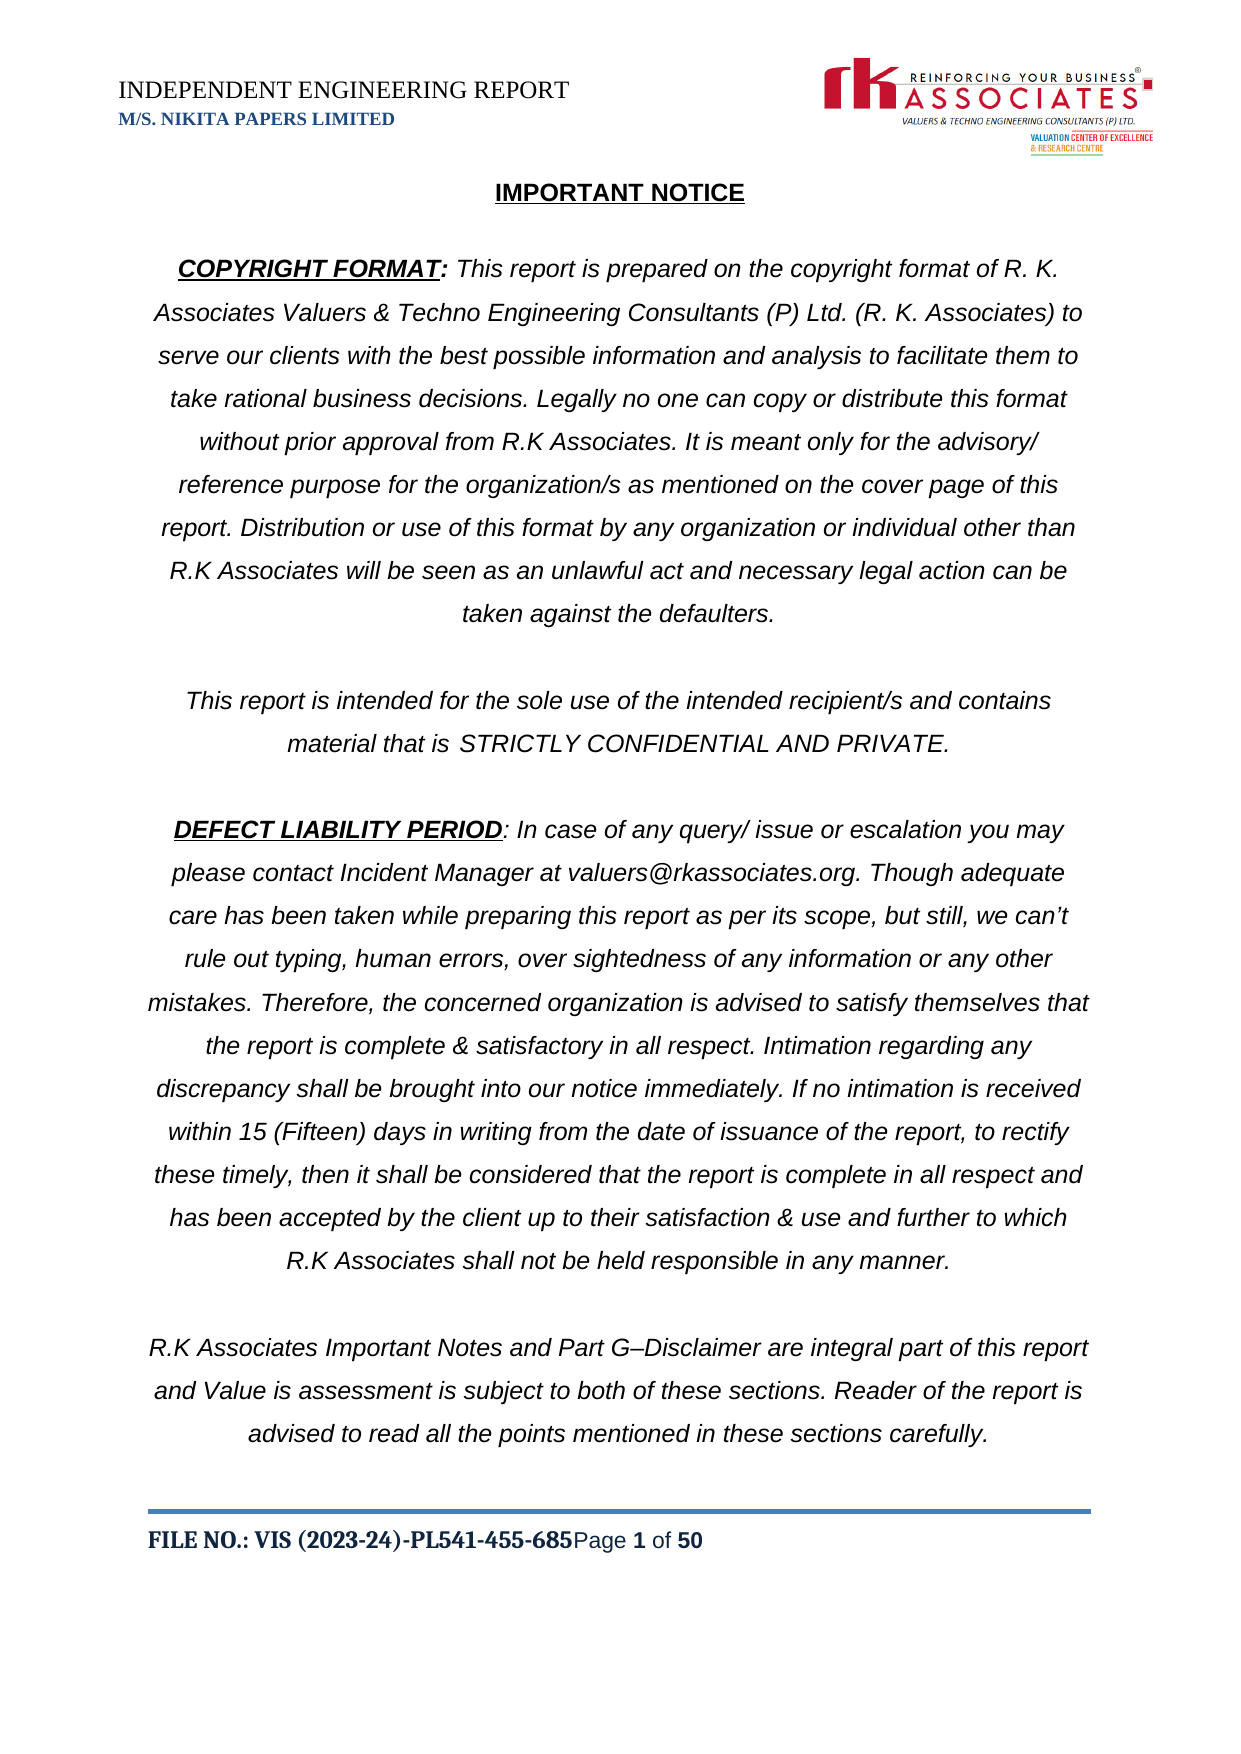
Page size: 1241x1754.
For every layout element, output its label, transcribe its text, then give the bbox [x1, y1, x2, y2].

text IMPORTANT NOTICE [148, 178, 1092, 207]
text DEFECT LIABILITY PERIOD: In case of any query/ issue or escalation you may please contact Incident Manager at valuers@rkassociates.org. Though adequate care has been taken while preparing this report as per its scope, but still, we can’t rule out typing, human errors, over sightedness of any information or any other mistakes. Therefore, the concerned organization is advised to satisfy themselves that the report is complete & satisfactory in all respect. Intimation regarding any discrepancy shall be brought into our notice immediately. If no intimation is received within 15 (Fifteen) days in writing from the date of issuance of the report, to rectify these timely, then it shall be considered that the report is complete in all respect and has been accepted by the client up to their satisfaction & use and further to which R.K Associates shall not be held responsible in any manner. [148, 815, 1092, 1275]
text R.K Associates Important Notes and Part G–Disclaimer are integral part of this report and Value is assessment is subject to both of these sections. Reader of the report is advised to read all the points mentioned in these sections carefully. [148, 1332, 1092, 1447]
text COPYRIGHT FORMAT: This report is prepared on the copyright format of R. K. Associates Valuers & Techno Engineering Consultants (P) Ltd. (R. K. Associates) to serve our clients with the best possible information and analysis to facilitate them to take rational business decisions. Legally no one can copy or distribute this format without prior approval from R.K Associates. It is meant only for the advisory/ reference purpose for the organization/s as mentioned on the cover page of this report. Distribution or use of this format by any organization or individual other than R.K Associates will be seen as an unlawful act and necessary legal action can be taken against the defaulters. [148, 254, 1092, 628]
picture [818, 50, 1153, 156]
text This report is intended for the sole use of the intended recipient/s and contains material that is STRICTLY CONFIDENTIAL AND PRIVATE. [148, 686, 1092, 757]
